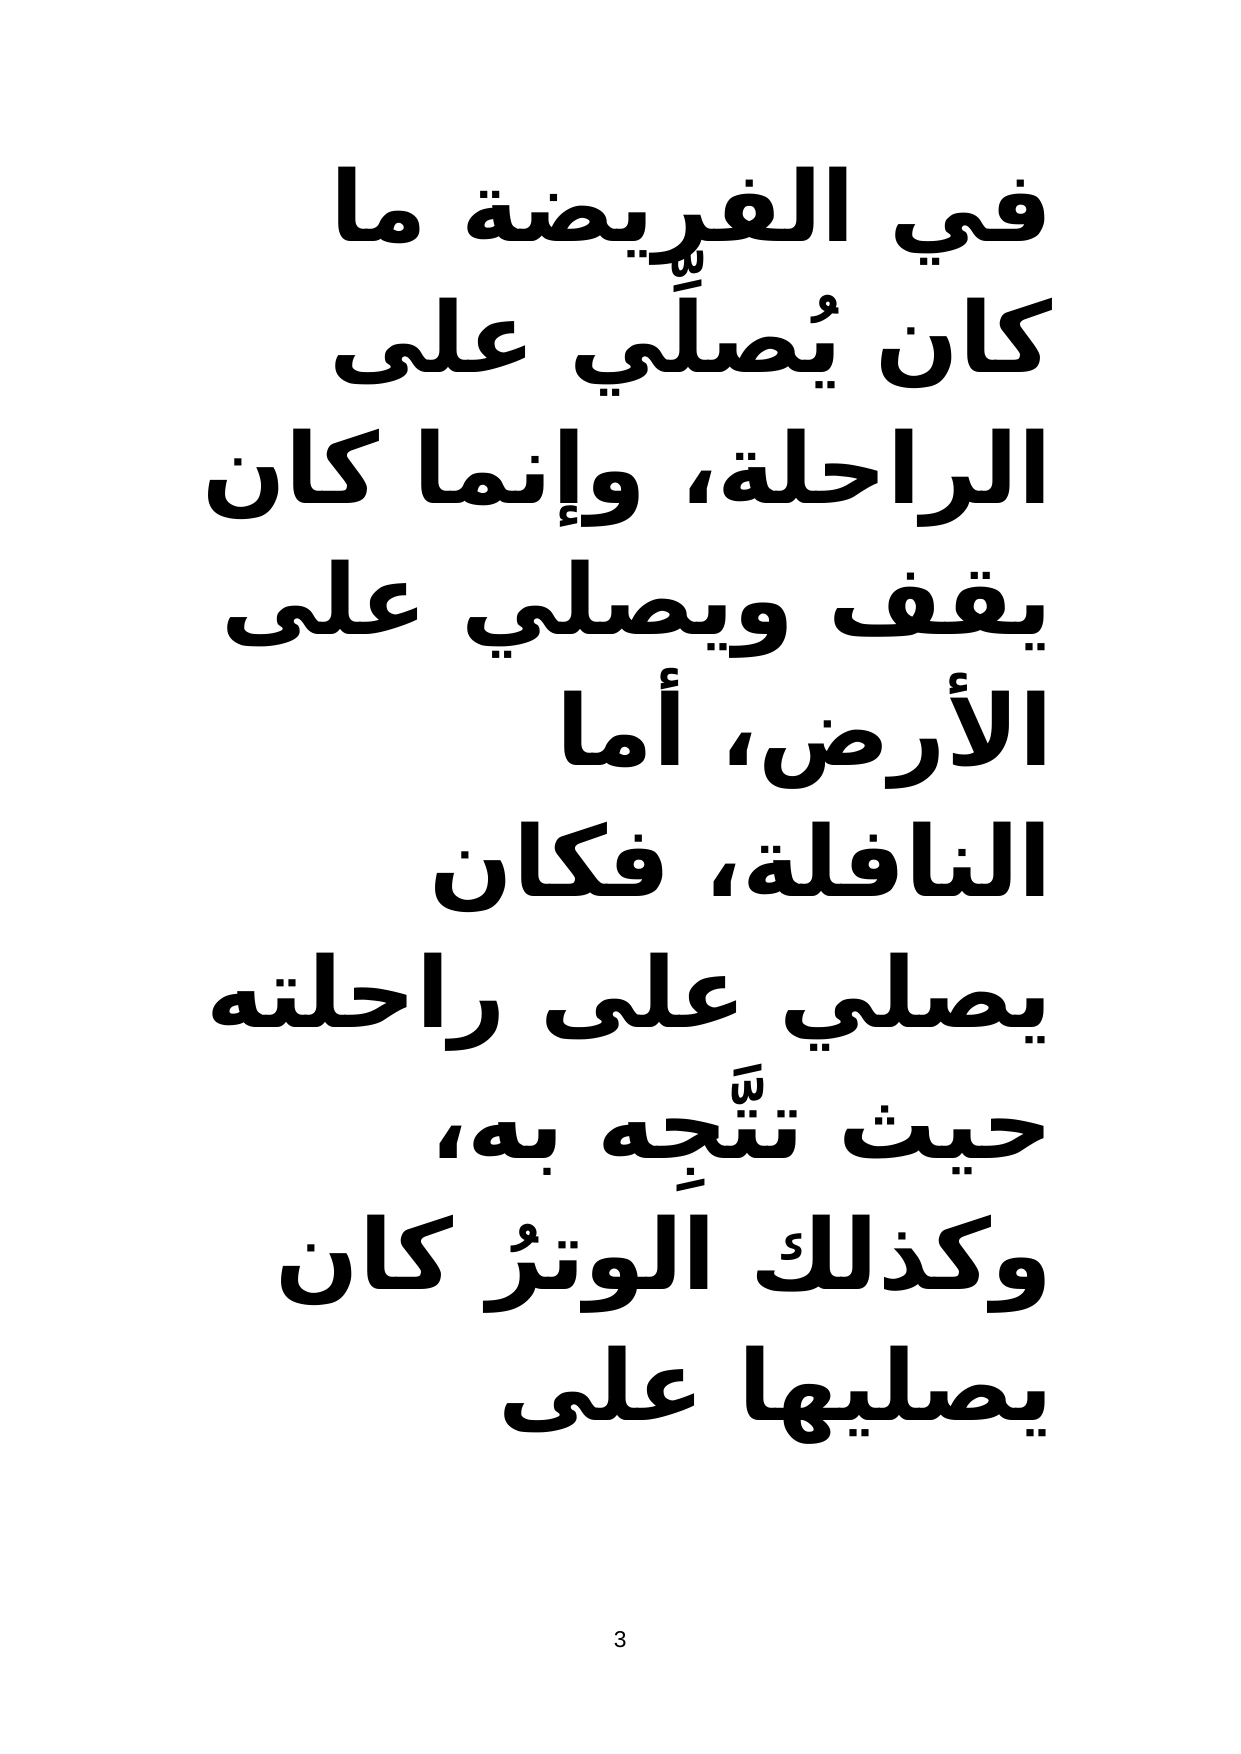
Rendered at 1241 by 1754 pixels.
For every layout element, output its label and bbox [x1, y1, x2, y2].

text [187, 150, 1053, 1443]
